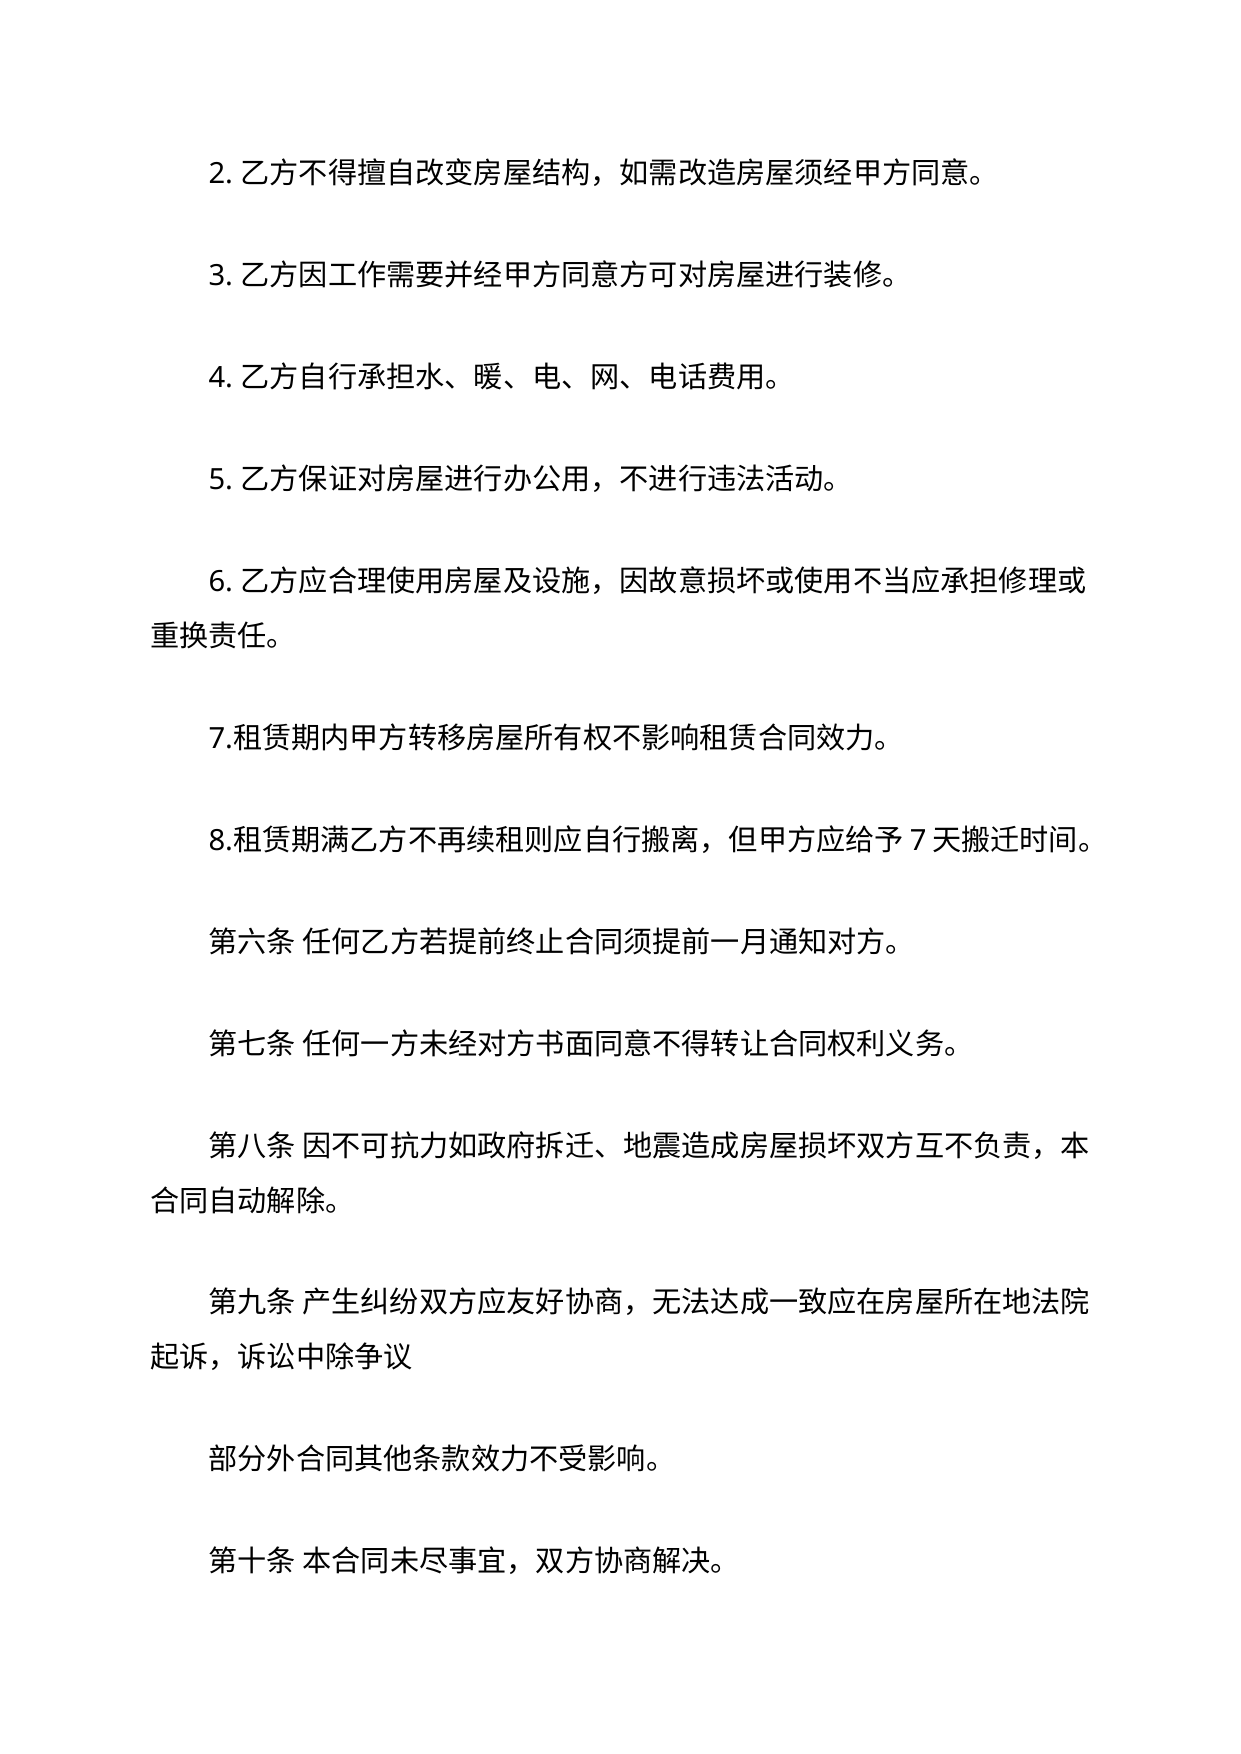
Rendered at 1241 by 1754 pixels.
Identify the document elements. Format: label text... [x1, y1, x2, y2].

text 部分外合同其他条款效力不受影响。 [150, 1436, 1090, 1478]
text 第六条 任何乙方若提前终止合同须提前一月通知对方。 [150, 919, 1090, 961]
text 6. 乙方应合理使用房屋及设施，因故意损坏或使用不当应承担修理或重换责任。 [150, 558, 1090, 655]
text 第十条 本合同未尽事宜，双方协商解决。 [150, 1537, 1090, 1579]
text 3. 乙方因工作需要并经甲方同意方可对房屋进行装修。 [150, 252, 1090, 294]
text 第九条 产生纠纷双方应友好协商，无法达成一致应在房屋所在地法院起诉，诉讼中除争议 [150, 1279, 1090, 1376]
text 5. 乙方保证对房屋进行办公用，不进行违法活动。 [150, 456, 1090, 498]
text 7.租赁期内甲方转移房屋所有权不影响租赁合同效力。 [150, 715, 1090, 757]
text 第八条 因不可抗力如政府拆迁、地震造成房屋损坏双方互不负责，本合同自动解除。 [150, 1122, 1090, 1219]
text 第七条 任何一方未经对方书面同意不得转让合同权利义务。 [150, 1020, 1090, 1063]
text 8.租赁期满乙方不再续租则应自行搬离，但甲方应给予7天搬迁时间。 [150, 817, 1090, 859]
text 4. 乙方自行承担水、暖、电、网、电话费用。 [150, 354, 1090, 396]
text 2. 乙方不得擅自改变房屋结构，如需改造房屋须经甲方同意。 [150, 150, 1090, 192]
